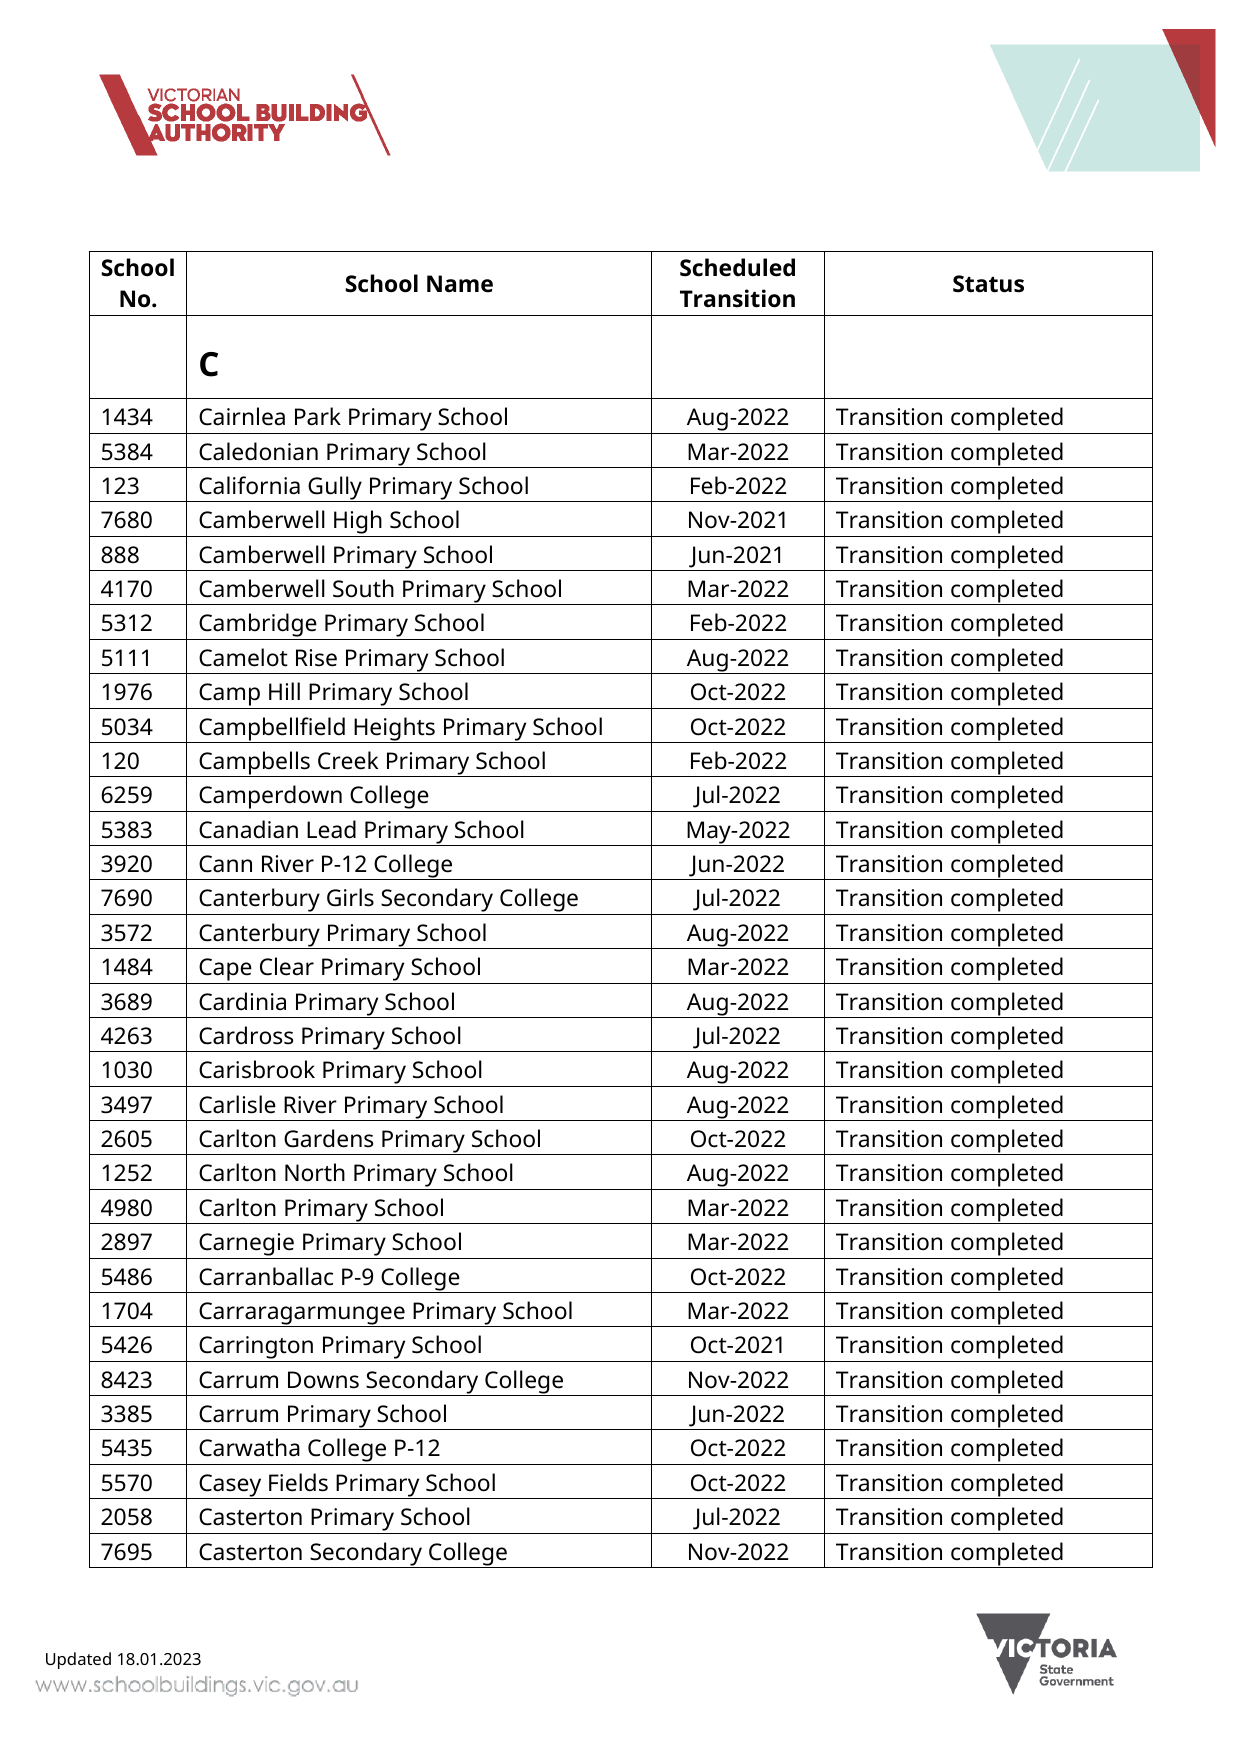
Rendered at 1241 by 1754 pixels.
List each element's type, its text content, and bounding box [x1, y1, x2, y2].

table_cell Nov-2021 [652, 502, 824, 536]
table_cell Transition completed [825, 1155, 1152, 1189]
table_cell Nov-2022 [652, 1534, 824, 1567]
table_cell Transition completed [825, 1465, 1152, 1498]
table_cell Transition completed [825, 605, 1152, 639]
table_cell Transition completed [825, 1121, 1152, 1154]
table_cell Camberwell South Primary School [187, 571, 651, 604]
table_cell Transition completed [825, 1052, 1152, 1086]
table_cell Oct-2022 [652, 674, 824, 707]
table_cell Campbellfield Heights Primary School [187, 709, 651, 742]
table_cell 1484 [90, 949, 186, 982]
table_cell [825, 316, 1152, 398]
table_cell Transition completed [825, 1430, 1152, 1464]
table_cell Camp Hill Primary School [187, 674, 651, 707]
table_cell Transition completed [825, 1362, 1152, 1395]
table_cell Cardinia Primary School [187, 984, 651, 1017]
table_cell Camberwell High School [187, 502, 651, 536]
table_cell Aug-2022 [652, 399, 824, 432]
table_cell Transition completed [825, 1224, 1152, 1257]
table_cell Oct-2022 [652, 1465, 824, 1498]
table_cell Mar-2022 [652, 949, 824, 982]
table_cell Mar-2022 [652, 571, 824, 604]
table_cell Camperdown College [187, 777, 651, 811]
table_cell Transition completed [825, 1327, 1152, 1361]
table_cell 8423 [90, 1362, 186, 1395]
picture [0, 1596, 1192, 1754]
table_cell Carlton Gardens Primary School [187, 1121, 651, 1154]
table_cell Nov-2022 [652, 1362, 824, 1395]
table_cell Carranballac P-9 College [187, 1259, 651, 1292]
table_cell Transition completed [825, 777, 1152, 811]
table_cell Carnegie Primary School [187, 1224, 651, 1257]
table_cell Jun-2022 [652, 1396, 824, 1429]
table_cell Oct-2022 [652, 709, 824, 742]
table_cell Mar-2022 [652, 1293, 824, 1326]
table_cell 3920 [90, 846, 186, 879]
table_cell Transition completed [825, 743, 1152, 776]
table_cell Jul-2022 [652, 1018, 824, 1051]
table_cell Transition completed [825, 1293, 1152, 1326]
table_cell Oct-2022 [652, 1259, 824, 1292]
table_cell Transition completed [825, 640, 1152, 673]
table_cell Aug-2022 [652, 1052, 824, 1086]
table_cell 5034 [90, 709, 186, 742]
table_cell 2058 [90, 1499, 186, 1532]
table_cell Mar-2022 [652, 1224, 824, 1257]
table_header School Name [187, 252, 651, 314]
table_cell Aug-2022 [652, 984, 824, 1017]
table_cell Transition completed [825, 984, 1152, 1017]
table_cell Transition completed [825, 537, 1152, 570]
table_cell Feb-2022 [652, 743, 824, 776]
table_cell Transition completed [825, 1534, 1152, 1567]
table_cell 4170 [90, 571, 186, 604]
table_cell Caledonian Primary School [187, 434, 651, 467]
table_cell Transition completed [825, 674, 1152, 707]
picture [0, 0, 1241, 191]
table_cell Transition completed [825, 502, 1152, 536]
table_cell Carraragarmungee Primary School [187, 1293, 651, 1326]
table_cell Oct-2021 [652, 1327, 824, 1361]
table_cell 4263 [90, 1018, 186, 1051]
table_cell Campbells Creek Primary School [187, 743, 651, 776]
table_cell 1030 [90, 1052, 186, 1086]
table_cell 1434 [90, 399, 186, 432]
table_cell Transition completed [825, 709, 1152, 742]
table_cell May-2022 [652, 812, 824, 845]
table_cell Feb-2022 [652, 468, 824, 501]
table_cell Casterton Secondary College [187, 1534, 651, 1567]
table_cell Carrington Primary School [187, 1327, 651, 1361]
table_cell 5384 [90, 434, 186, 467]
table_cell 2605 [90, 1121, 186, 1154]
table_cell 1976 [90, 674, 186, 707]
table_cell Transition completed [825, 1190, 1152, 1223]
table_cell Camelot Rise Primary School [187, 640, 651, 673]
table_cell Jul-2022 [652, 777, 824, 811]
table_cell Carlisle River Primary School [187, 1087, 651, 1120]
table_cell 1252 [90, 1155, 186, 1189]
table_cell 5111 [90, 640, 186, 673]
table_cell Oct-2022 [652, 1121, 824, 1154]
table_cell 7695 [90, 1534, 186, 1567]
table_cell 3689 [90, 984, 186, 1017]
table_cell Transition completed [825, 949, 1152, 982]
table_cell 5435 [90, 1430, 186, 1464]
table_cell [652, 316, 824, 398]
table_cell Aug-2022 [652, 1155, 824, 1189]
table_cell Transition completed [825, 880, 1152, 914]
table_cell Mar-2022 [652, 1190, 824, 1223]
table_cell Aug-2022 [652, 915, 824, 948]
table_cell Canadian Lead Primary School [187, 812, 651, 845]
table_cell Cardross Primary School [187, 1018, 651, 1051]
table_cell Camberwell Primary School [187, 537, 651, 570]
table_cell Transition completed [825, 1018, 1152, 1051]
table_header Scheduled Transition [652, 252, 824, 314]
table_cell Jun-2022 [652, 846, 824, 879]
table_cell 7690 [90, 880, 186, 914]
table_cell 7680 [90, 502, 186, 536]
table_cell Transition completed [825, 1087, 1152, 1120]
table_cell 4980 [90, 1190, 186, 1223]
table_cell Cape Clear Primary School [187, 949, 651, 982]
table_cell 3497 [90, 1087, 186, 1120]
table_header Status [825, 252, 1152, 314]
table_cell 5383 [90, 812, 186, 845]
table_cell Transition completed [825, 571, 1152, 604]
table_cell 2897 [90, 1224, 186, 1257]
table_cell 3385 [90, 1396, 186, 1429]
table_cell Cambridge Primary School [187, 605, 651, 639]
table_cell 123 [90, 468, 186, 501]
table_cell Transition completed [825, 399, 1152, 432]
table_cell Transition completed [825, 1259, 1152, 1292]
table_cell Transition completed [825, 1499, 1152, 1532]
table_cell 120 [90, 743, 186, 776]
table_cell Carisbrook Primary School [187, 1052, 651, 1086]
table_cell Mar-2022 [652, 434, 824, 467]
table_cell C [187, 316, 651, 398]
table_cell California Gully Primary School [187, 468, 651, 501]
table_cell Cairnlea Park Primary School [187, 399, 651, 432]
table_cell Feb-2022 [652, 605, 824, 639]
table_header School No. [90, 252, 186, 314]
table_cell Jul-2022 [652, 1499, 824, 1532]
table_cell Transition completed [825, 812, 1152, 845]
table_cell Oct-2022 [652, 1430, 824, 1464]
table_cell Jun-2021 [652, 537, 824, 570]
table_cell Transition completed [825, 434, 1152, 467]
table_cell Transition completed [825, 915, 1152, 948]
table_cell 5570 [90, 1465, 186, 1498]
table_cell Canterbury Primary School [187, 915, 651, 948]
table_cell Carrum Primary School [187, 1396, 651, 1429]
table_cell Casterton Primary School [187, 1499, 651, 1532]
table_cell Transition completed [825, 1396, 1152, 1429]
table_cell Carrum Downs Secondary College [187, 1362, 651, 1395]
table_cell 5426 [90, 1327, 186, 1361]
table_cell 6259 [90, 777, 186, 811]
table_cell Jul-2022 [652, 880, 824, 914]
table_cell Aug-2022 [652, 1087, 824, 1120]
table_cell 3572 [90, 915, 186, 948]
table_cell Carwatha College P-12 [187, 1430, 651, 1464]
table_cell 888 [90, 537, 186, 570]
table_cell Canterbury Girls Secondary College [187, 880, 651, 914]
table_cell [90, 316, 186, 398]
table_cell 5486 [90, 1259, 186, 1292]
table_cell Carlton Primary School [187, 1190, 651, 1223]
table_cell Cann River P-12 College [187, 846, 651, 879]
table_cell 5312 [90, 605, 186, 639]
table_cell Transition completed [825, 468, 1152, 501]
table_cell Casey Fields Primary School [187, 1465, 651, 1498]
table_cell Aug-2022 [652, 640, 824, 673]
table_cell 1704 [90, 1293, 186, 1326]
table_cell Carlton North Primary School [187, 1155, 651, 1189]
table_cell Transition completed [825, 846, 1152, 879]
